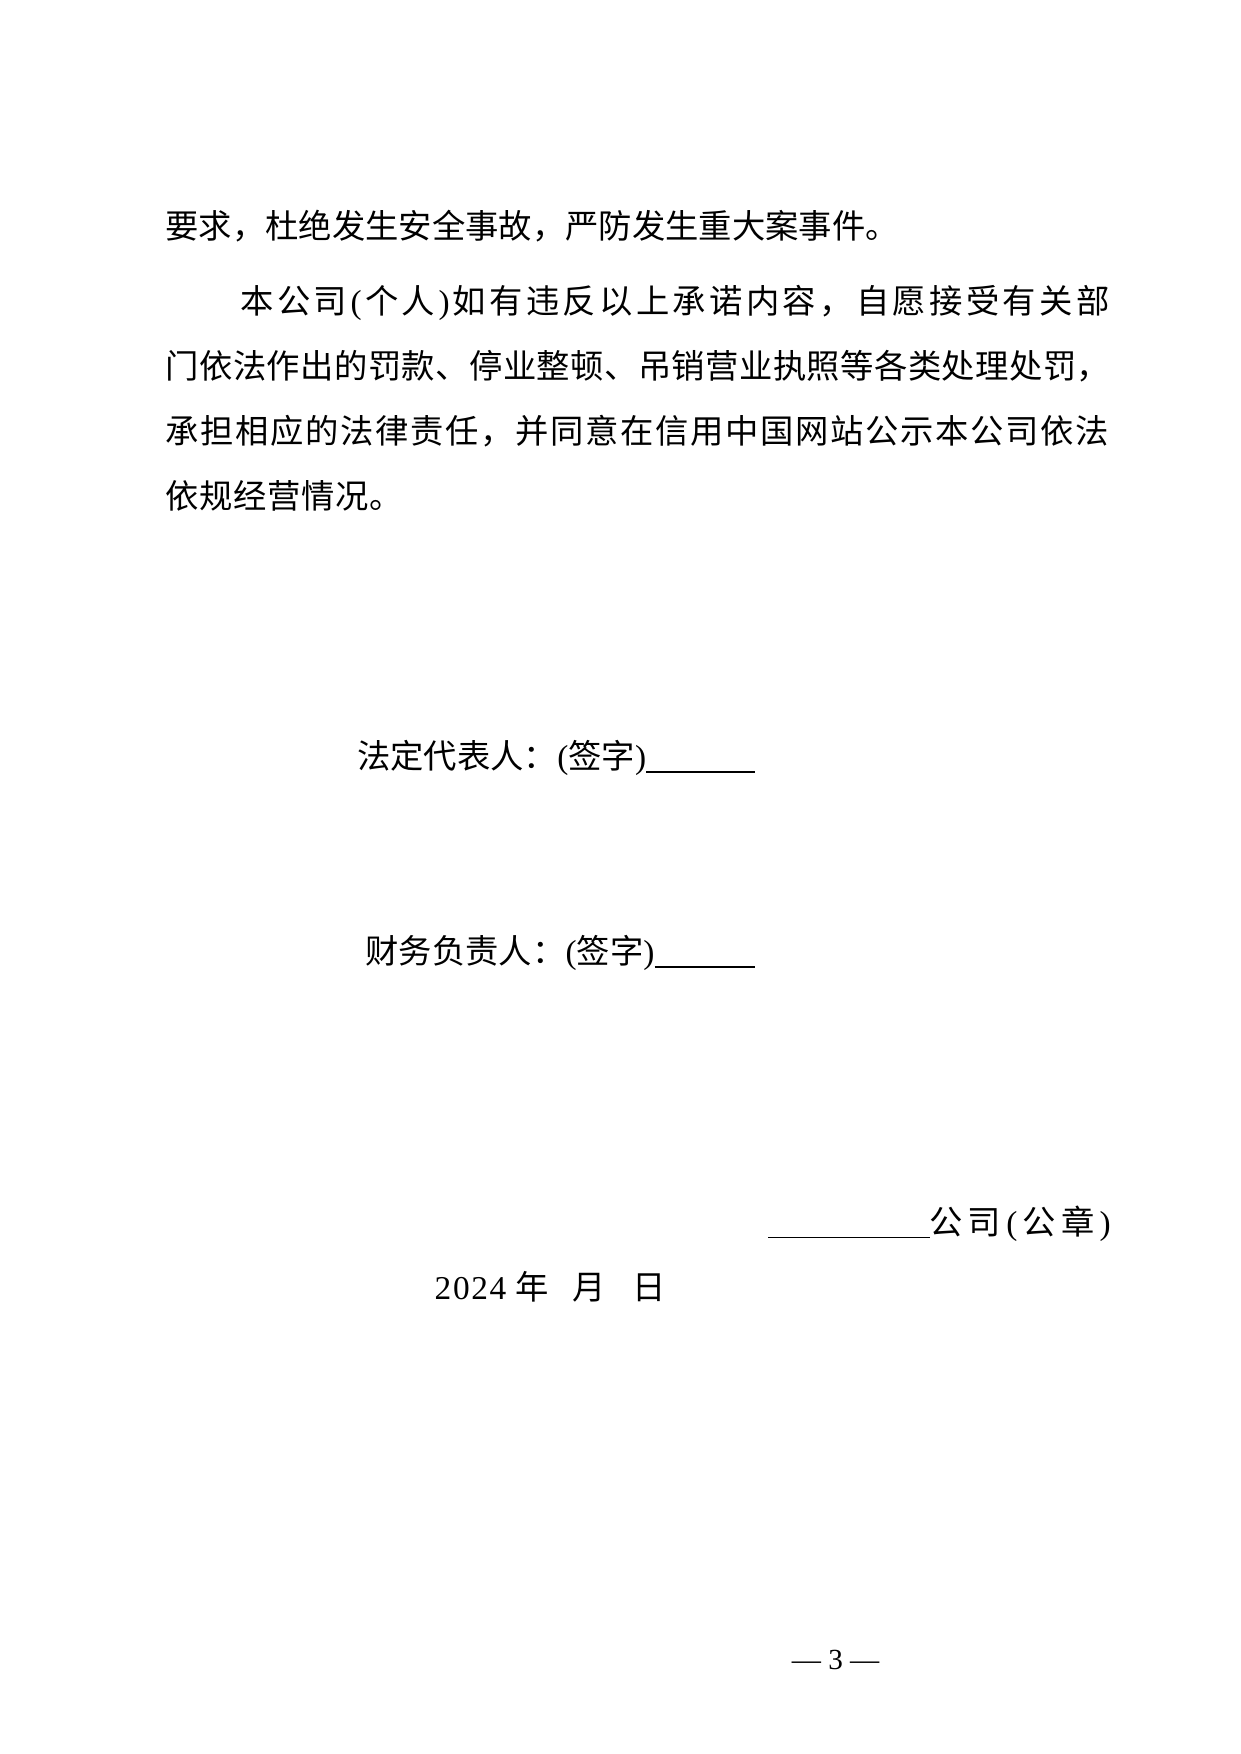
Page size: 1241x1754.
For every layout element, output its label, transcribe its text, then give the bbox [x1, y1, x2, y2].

text 本公司(个人)如有违反以上承诺内容，自愿接受有关部门依法作出的罚款、停业整顿、吊销营业执照等各类处理处罚， 承担相应的法律责任，并同意在信用中国网站公示本公司依法依规经营情况。 [165, 267, 1110, 527]
text 公司(公章) [165, 1187, 1110, 1252]
text 财务负责人：(签字) [165, 917, 1110, 982]
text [165, 191, 1110, 256]
text 法定代表人：(签字) [165, 722, 1110, 787]
text 2024年 月 日 [165, 1253, 1110, 1318]
